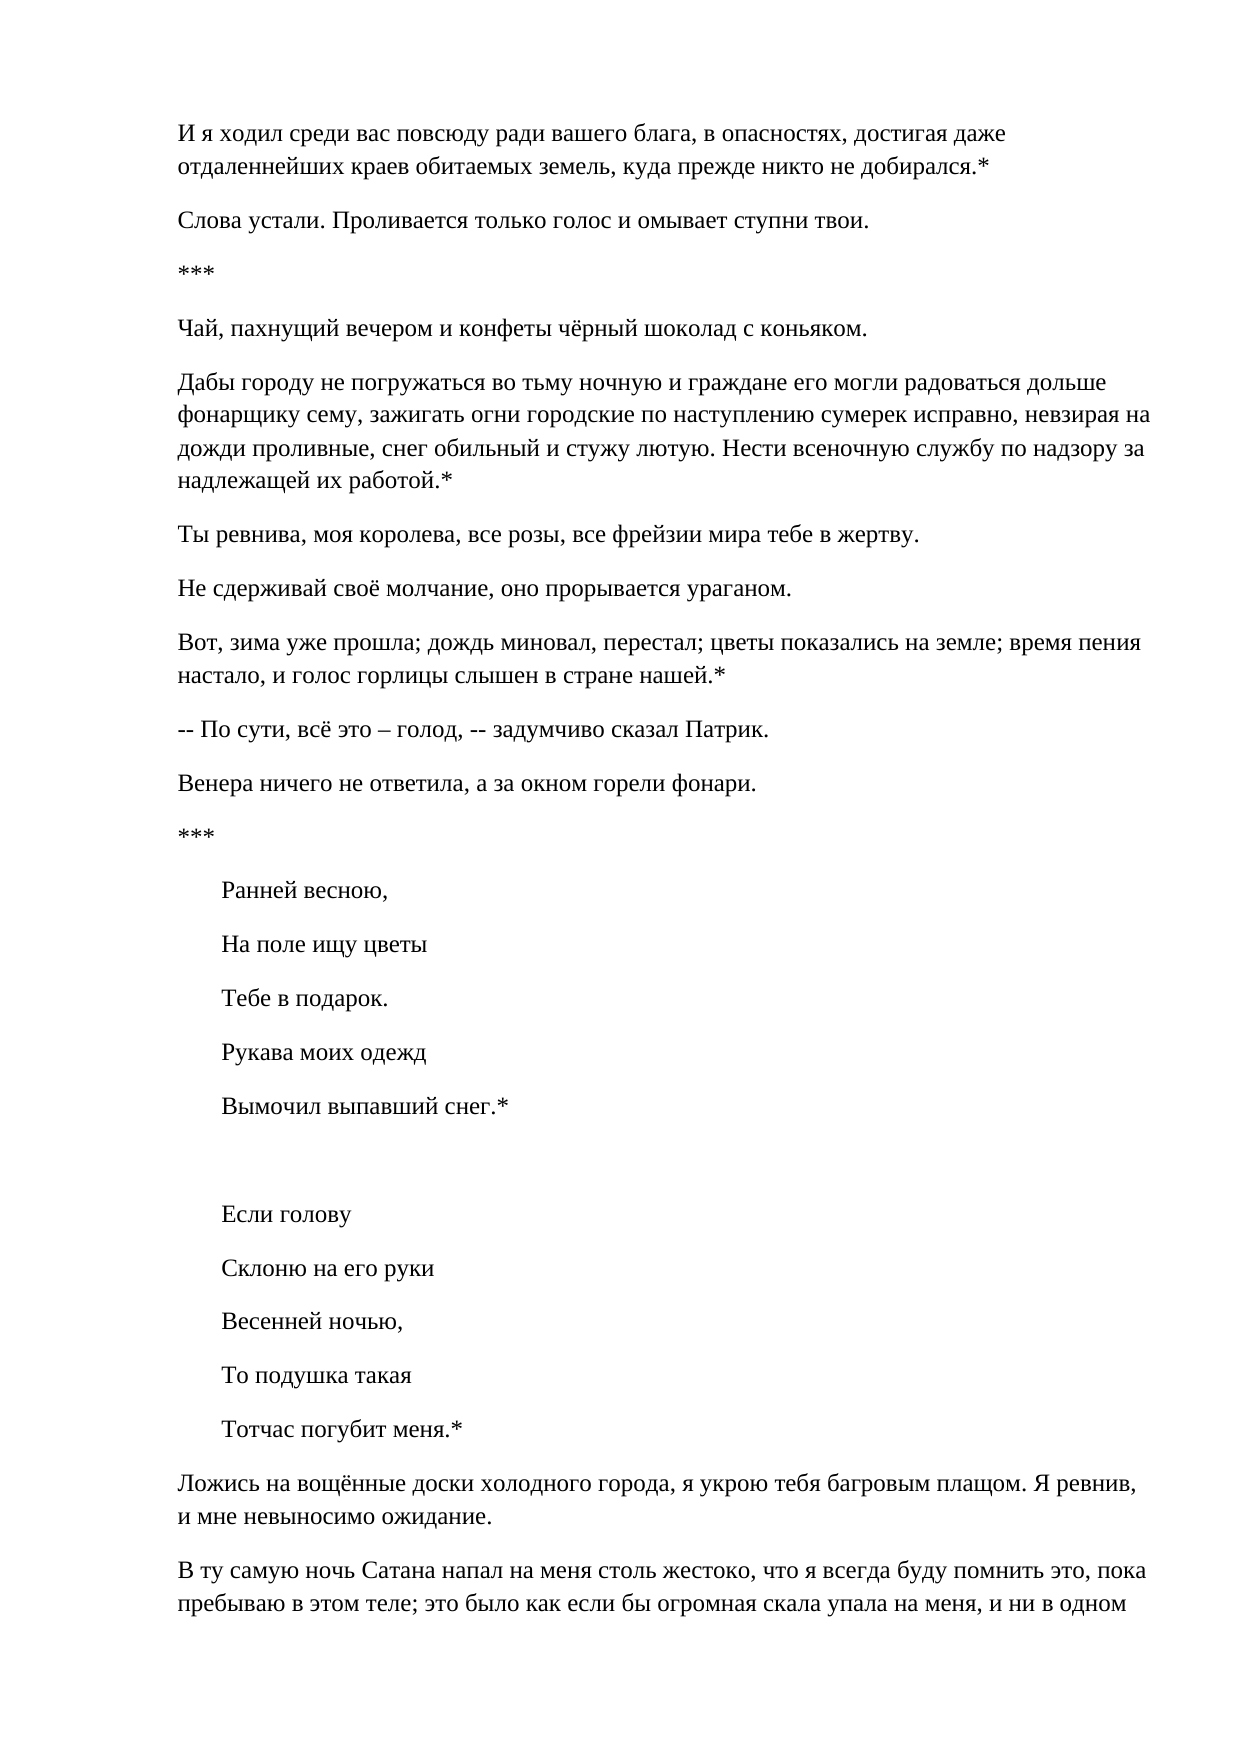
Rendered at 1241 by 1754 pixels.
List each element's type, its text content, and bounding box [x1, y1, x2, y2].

text Не сдерживай своё молчание, оно прорывается ураганом. [177, 573, 1152, 602]
text То подушка такая [177, 1360, 1152, 1389]
text Ты ревнива, моя королева, все розы, все фрейзии мира тебе в жертву. [177, 519, 1152, 548]
text Вымочил выпавший снег.* [177, 1091, 1152, 1120]
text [177, 1555, 1152, 1617]
text И я ходил среди вас повсюду ради вашего блага, в опасностях, достигая даже отдаленнейших краев обитаемых земель, куда прежде никто не добирался.* [177, 118, 1152, 180]
text Тебе в подарок. [177, 983, 1152, 1012]
text Слова устали. Проливается только голос и омывает ступни твои. [177, 205, 1152, 234]
text Ложись на вощённые доски холодного города, я укрою тебя багровым плащом. Я ревнив, и мне невыносимо ожидание. [177, 1468, 1152, 1530]
text *** [177, 822, 1152, 851]
text Рукава моих одежд [177, 1037, 1152, 1066]
text Если голову [177, 1199, 1152, 1227]
text Венера ничего не ответила, а за окном горели фонари. [177, 768, 1152, 797]
text Склоню на его руки [177, 1253, 1152, 1281]
text *** [177, 259, 1152, 288]
text На поле ищу цветы [177, 929, 1152, 958]
text Чай, пахнущий вечером и конфеты чёрный шоколад с коньяком. [177, 313, 1152, 341]
text Вот, зима уже прошла; дождь миновал, перестал; цветы показались на земле; время пения настало, и голос горлицы слышен в стране нашей.* [177, 627, 1152, 689]
text -- По сути, всё это – голод, -- задумчиво сказал Патрик. [177, 714, 1152, 743]
text Весенней ночью, [177, 1306, 1152, 1335]
text Ранней весною, [177, 876, 1152, 904]
text Тотчас погубит меня.* [177, 1414, 1152, 1443]
text Дабы городу не погружаться во тьму ночную и граждане его могли радоваться дольше фонарщику сему, зажигать огни городские по наступлению сумерек исправно, невзирая на дожди проливные, снег обильный и стужу лютую. Нести всеночную службу по надзору за надлежащей их работой.* [177, 367, 1152, 494]
